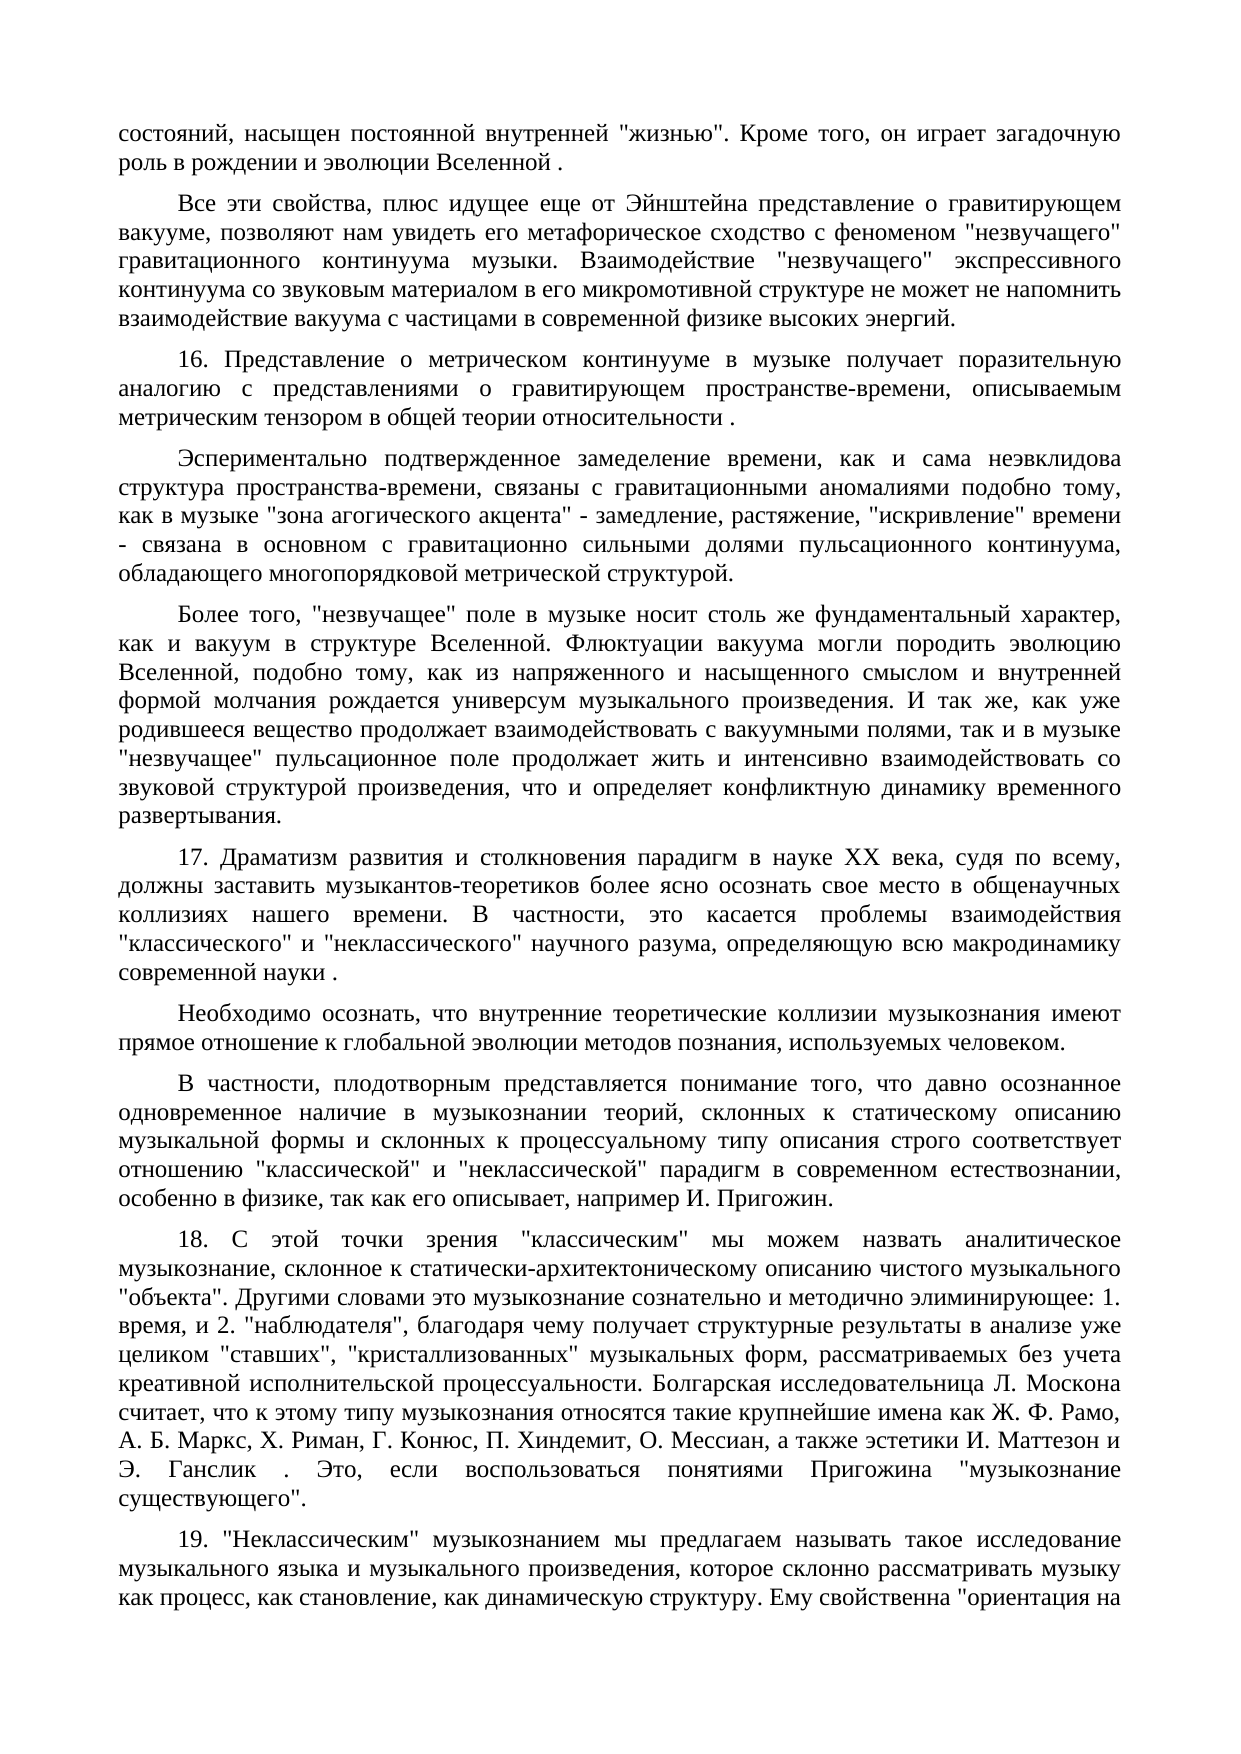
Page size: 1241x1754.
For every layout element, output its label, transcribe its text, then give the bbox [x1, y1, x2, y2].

text 17. Драматизм развития и столкновения парадигм в науке ХХ века, судя по всему, должны заставить музыкантов-теоретиков более ясно осознать свое место в общенаучных коллизиях нашего времени. В частности, это касается проблемы взаимодействия "классического" и "неклассического" научного разума, определяющую всю макродинамику современной науки . [118, 842, 1122, 986]
text Все эти свойства, плюс идущее еще от Эйнштейна представление о гравитирующем вакууме, позволяют нам увидеть его метафорическое сходство с феноменом "незвучащего" гравитационного континуума музыки. Взаимодействие "незвучащего" экспрессивного континуума со звуковым материалом в его микромотивной структуре не может не напомнить взаимодействие вакуума с частицами в современной физике высоких энергий. [118, 188, 1122, 332]
text В частности, плодотворным представляется понимание того, что давно осознанное одновременное наличие в музыкознании теорий, склонных к статическому описанию музыкальной формы и склонных к процессуальному типу описания строго соответствует отношению "классической" и "неклассической" парадигм в современном естествознании, особенно в физике, так как его описывает, например И. Пригожин. [118, 1068, 1122, 1212]
text 18. С этой точки зрения "классическим" мы можем назвать аналитическое музыкознание, склонное к статически-архитектоническому описанию чистого музыкального "объекта". Другими словами это музыкознание сознательно и методично элиминирующее: 1. время, и 2. "наблюдателя", благодаря чему получает структурные результаты в анализе уже целиком "ставших", "кристаллизованных" музыкальных форм, рассматриваемых без учета креативной исполнительской процессуальности. Болгарская исследовательница Л. Москона считает, что к этому типу музыкознания относятся такие крупнейшие имена как Ж. Ф. Рамо, А. Б. Маркс, Х. Риман, Г. Конюс, П. Хиндемит, О. Мессиан, а также эстетики И. Маттезон и Э. Ганслик . Это, если воспользоваться понятиями Пригожина "музыкознание существующего". [118, 1224, 1122, 1512]
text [118, 118, 1122, 176]
text Эспериментально подтвержденное замеделение времени, как и сама неэвклидова структура пространства-времени, связаны с гравитационными аномалиями подобно тому, как в музыке "зона агогического акцента" - замедление, растяжение, "искривление" времени - связана в основном с гравитационно сильными долями пульсационного континуума, обладающего многопорядковой метрической структурой. [118, 443, 1122, 587]
text Более того, "незвучащее" поле в музыке носит столь же фундаментальный характер, как и вакуум в структуре Вселенной. Флюктуации вакуума могли породить эволюцию Вселенной, подобно тому, как из напряженного и насыщенного смыслом и внутренней формой молчания рождается универсум музыкального произведения. И так же, как уже родившееся вещество продолжает взаимодействовать с вакуумными полями, так и в музыке "незвучащее" пульсационное поле продолжает жить и интенсивно взаимодействовать со звуковой структурой произведения, что и определяет конфликтную динамику временного развертывания. [118, 599, 1122, 829]
text Необходимо осознать, что внутренние теоретические коллизии музыкознания имеют прямое отношение к глобальной эволюции методов познания, используемых человеком. [118, 998, 1122, 1056]
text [118, 1524, 1122, 1611]
text 16. Представление о метрическом континууме в музыке получает поразительную аналогию с представлениями о гравитирующем пространстве-времени, описываемым метрическим тензором в общей теории относительности . [118, 344, 1122, 431]
